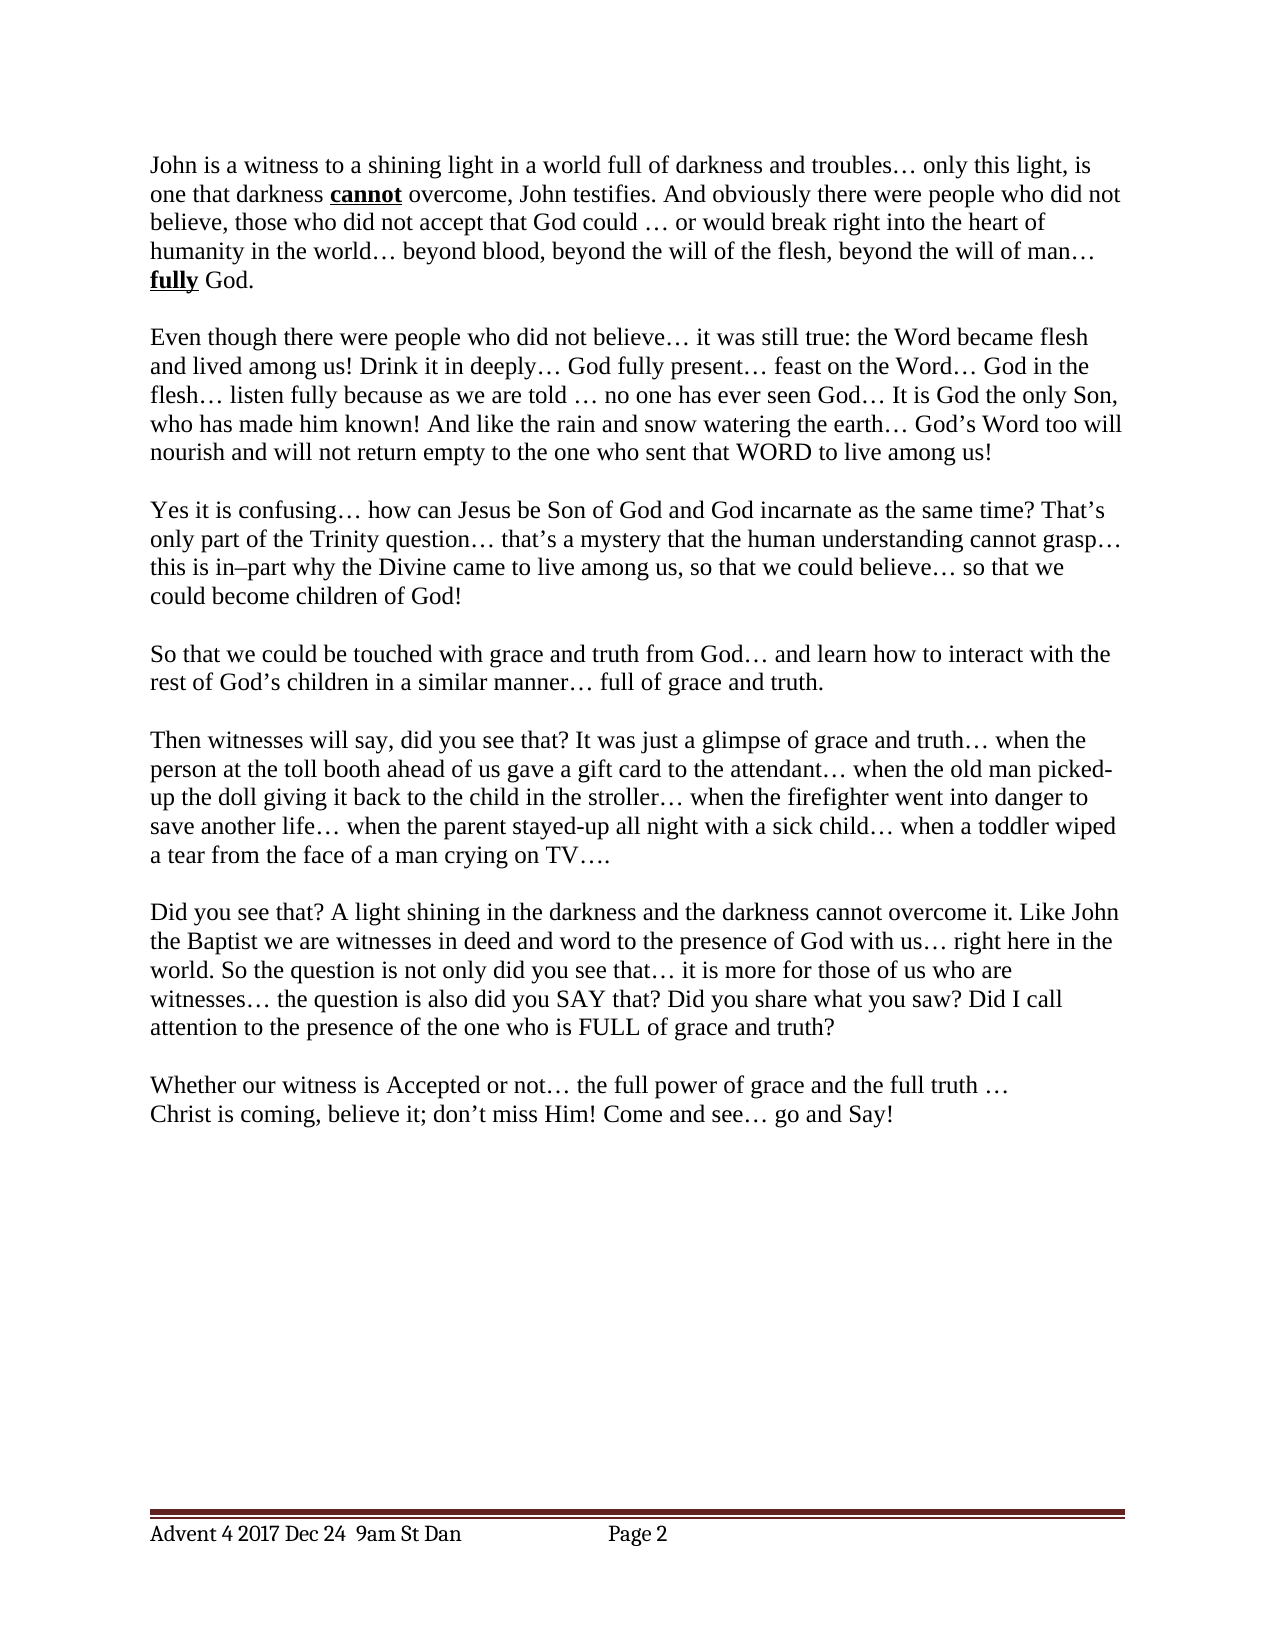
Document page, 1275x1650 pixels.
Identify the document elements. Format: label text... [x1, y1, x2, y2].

text So that we could be touched with grace and truth from God… and learn how to interact with the rest of God’s children in a similar manner… full of grace and truth. [150, 639, 1125, 696]
text Even though there were people who did not believe… it was still true: the Word became flesh and lived among us! Drink it in deeply… God fully present… feast on the Word… God in the flesh… listen fully because as we are told … no one has ever seen God… It is God the only Son, who has made him known! And like the rain and snow watering the earth… God’s Word too will nourish and will not return empty to the one who sent that WORD to live among us! [150, 322, 1125, 466]
text John is a witness to a shining light in a world full of darkness and troubles… only this light, is one that darkness cannot overcome, John testifies. And obviously there were people who did not believe, those who did not accept that God could … or would break right into the heart of humanity in the world… beyond blood, beyond the will of the flesh, beyond the will of man… fully God. [150, 150, 1125, 294]
text Yes it is confusing… how can Jesus be Son of God and God incarnate as the same time? That’s only part of the Trinity question… that’s a mystery that the human understanding cannot grasp… this is in–part why the Divine came to live among us, so that we could believe… so that we could become children of God! [150, 495, 1125, 610]
text Christ is coming, believe it; don’t miss Him! Come and see… go and Say! [150, 1099, 1125, 1127]
text Then witnesses will say, did you see that? It was just a glimpse of grace and truth… when the person at the toll booth ahead of us gave a gift card to the attendant… when the old man picked-up the doll giving it back to the child in the stroller… when the firefighter went into danger to save another life… when the parent stayed-up all night with a sick child… when a toddler wiped a tear from the face of a man crying on TV…. [150, 725, 1125, 869]
text Whether our witness is Accepted or not… the full power of grace and the full truth … [150, 1070, 1125, 1099]
text Did you see that? A light shining in the darkness and the darkness cannot overcome it. Like John the Baptist we are witnesses in deed and word to the presence of God with us… right here in the world. So the question is not only did you see that… it is more for those of us who are witnesses… the question is also did you SAY that? Did you share what you saw? Did I call attention to the presence of the one who is FULL of grace and truth? [150, 897, 1125, 1041]
